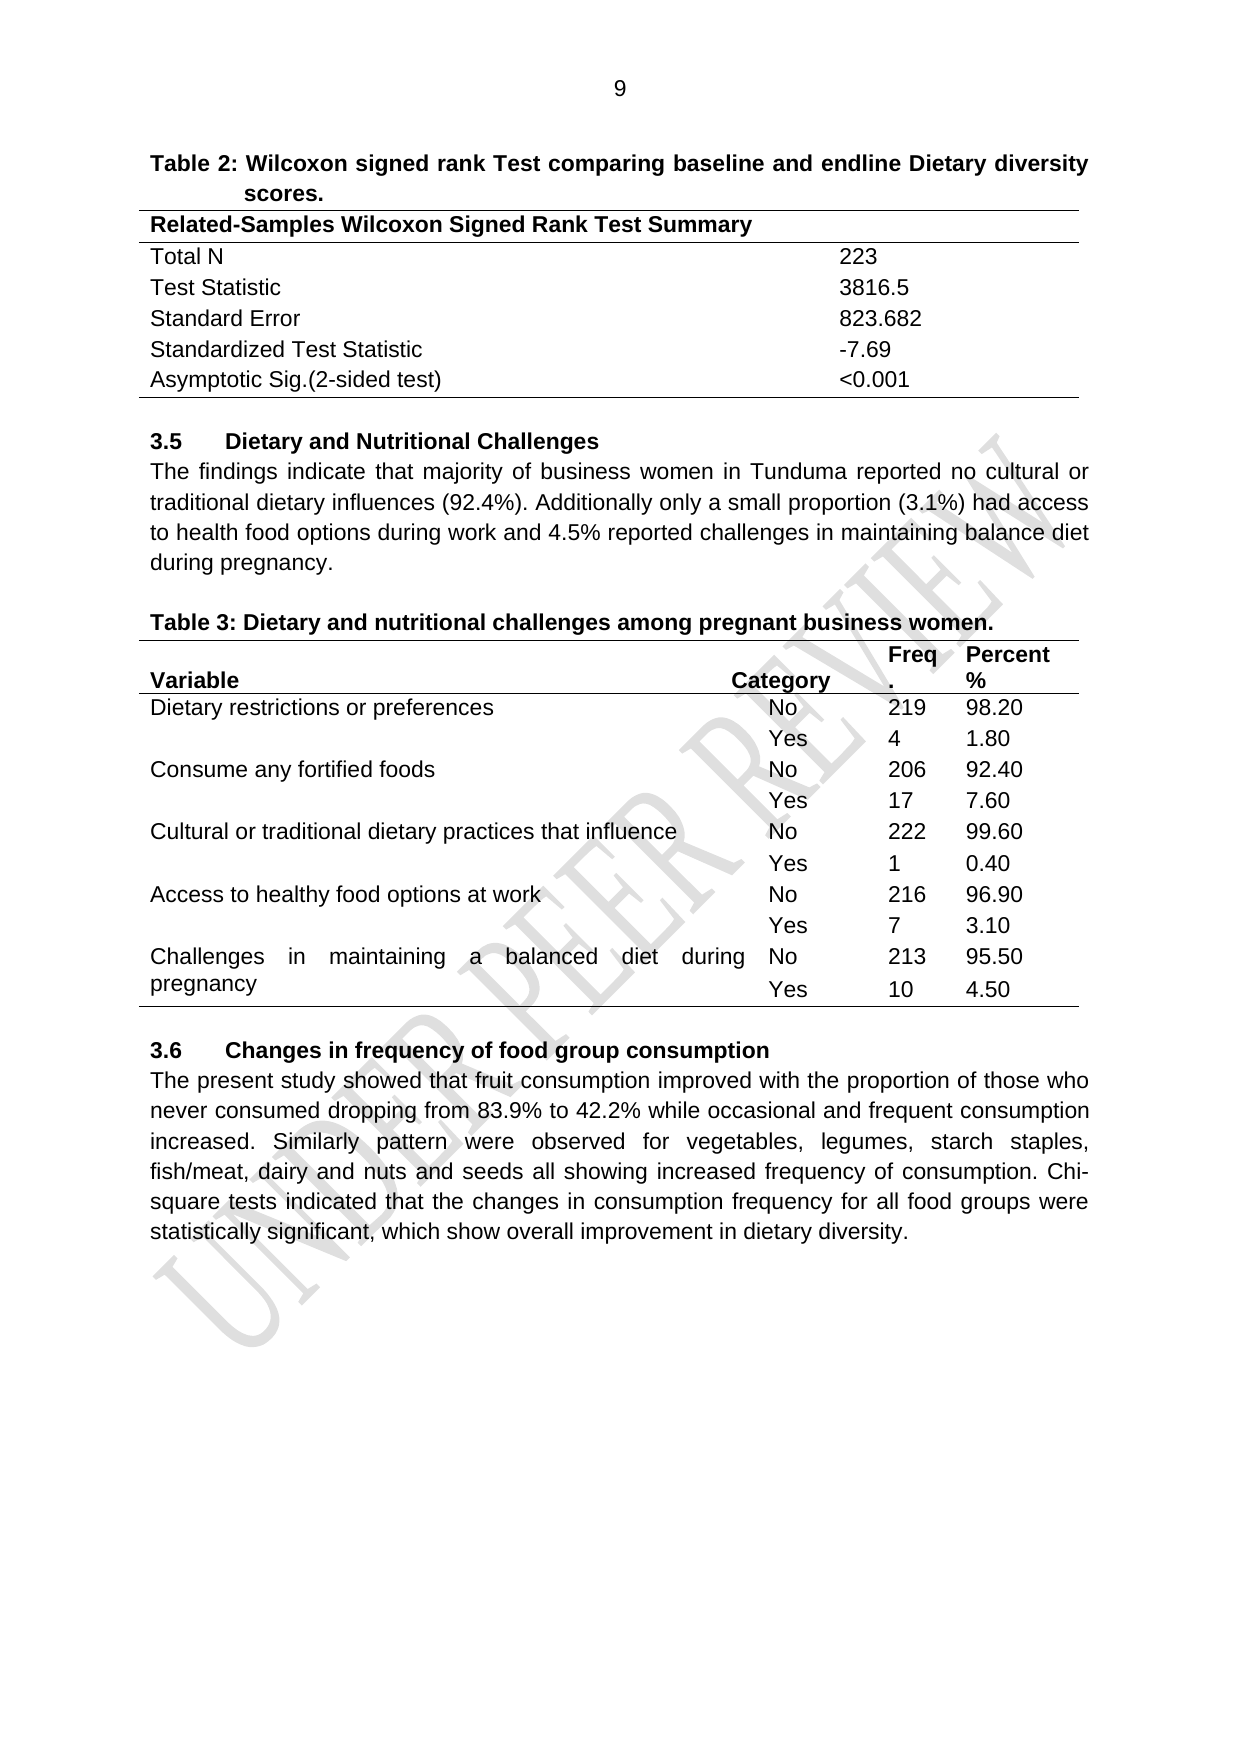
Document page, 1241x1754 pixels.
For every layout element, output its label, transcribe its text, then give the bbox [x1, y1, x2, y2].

table_cell Consume any fortified foods [139, 756, 757, 818]
table_cell Asymptotic Sig.(2-sided test) [139, 366, 828, 397]
table_cell 98.20 [954, 694, 1079, 724]
table_cell Yes [757, 912, 877, 943]
text Table 3: Dietary and nutritional challenges among pregnant business women. [150, 609, 1090, 636]
table_cell 96.90 [954, 881, 1079, 912]
table_cell 1 [877, 850, 954, 881]
table_cell 92.40 [954, 756, 1079, 787]
table_cell 823.682 [828, 305, 1079, 335]
table_cell -7.69 [828, 335, 1079, 366]
table_cell 7 [877, 912, 954, 943]
table_cell 206 [877, 756, 954, 787]
table_cell 1.80 [954, 725, 1079, 756]
table_cell No [757, 694, 877, 724]
table_cell No [757, 756, 877, 787]
table_header Variable [139, 641, 720, 693]
table_cell 219 [877, 694, 954, 724]
table_cell Yes [757, 725, 877, 756]
text Table 2: Wilcoxon signed rank Test comparing baseline and endline Dietary diversity scores. [150, 150, 1090, 207]
table_cell Dietary restrictions or preferences [139, 694, 757, 756]
table_cell Yes [757, 850, 877, 881]
table_cell <0.001 [828, 366, 1079, 397]
text The present study showed that fruit consumption improved with the proportion of those who never consumed dropping from 83.9% to 42.2% while occasional and frequent consumption increased. Similarly pattern were observed for vegetables, legumes, starch staples, fish/meat, dairy and nuts and seeds all showing increased frequency of consumption. Chi-square tests indicated that the changes in consumption frequency for all food groups were statistically significant, which show overall improvement in dietary diversity. [150, 1067, 1090, 1245]
table_cell Total N [139, 243, 828, 274]
table_cell 213 [877, 943, 954, 974]
table_cell Test Statistic [139, 274, 828, 304]
table_cell 4.50 [954, 975, 1079, 1006]
table_cell 10 [877, 975, 954, 1006]
table_cell No [757, 818, 877, 849]
text The findings indicate that majority of business women in Tunduma reported no cultural or traditional dietary influences (92.4%). Additionally only a small proportion (3.1%) had access to health food options during work and 4.5% reported challenges in maintaining balance diet during pregnancy. [150, 458, 1090, 575]
table_header Related-Samples Wilcoxon Signed Rank Test Summary [139, 211, 1079, 242]
table_cell 223 [828, 243, 1079, 274]
table_cell 95.50 [954, 943, 1079, 974]
table_cell 99.60 [954, 818, 1079, 849]
table_cell 3.10 [954, 912, 1079, 943]
table_cell Standardized Test Statistic [139, 335, 828, 366]
table_cell No [757, 943, 877, 974]
table_cell 7.60 [954, 787, 1079, 818]
table_cell Yes [757, 787, 877, 818]
table_cell No [757, 881, 877, 912]
table_cell 0.40 [954, 850, 1079, 881]
table_cell 216 [877, 881, 954, 912]
table_cell 3816.5 [828, 274, 1079, 304]
table_cell Access to healthy food options at work [139, 881, 757, 943]
table_header Category [720, 641, 877, 693]
table_cell 17 [877, 787, 954, 818]
table_cell Challenges in maintaining a balanced diet during pregnancy [139, 943, 757, 1006]
table_cell Yes [757, 975, 877, 1006]
text 3.6 Changes in frequency of food group consumption [150, 1037, 1090, 1063]
table_cell Cultural or traditional dietary practices that influence [139, 818, 757, 881]
table_cell 222 [877, 818, 954, 849]
table_cell Standard Error [139, 305, 828, 335]
text 3.5 Dietary and Nutritional Challenges [150, 428, 1090, 454]
table_header Percent% [954, 641, 1079, 693]
table_cell 4 [877, 725, 954, 756]
table_header Freq. [877, 641, 954, 693]
